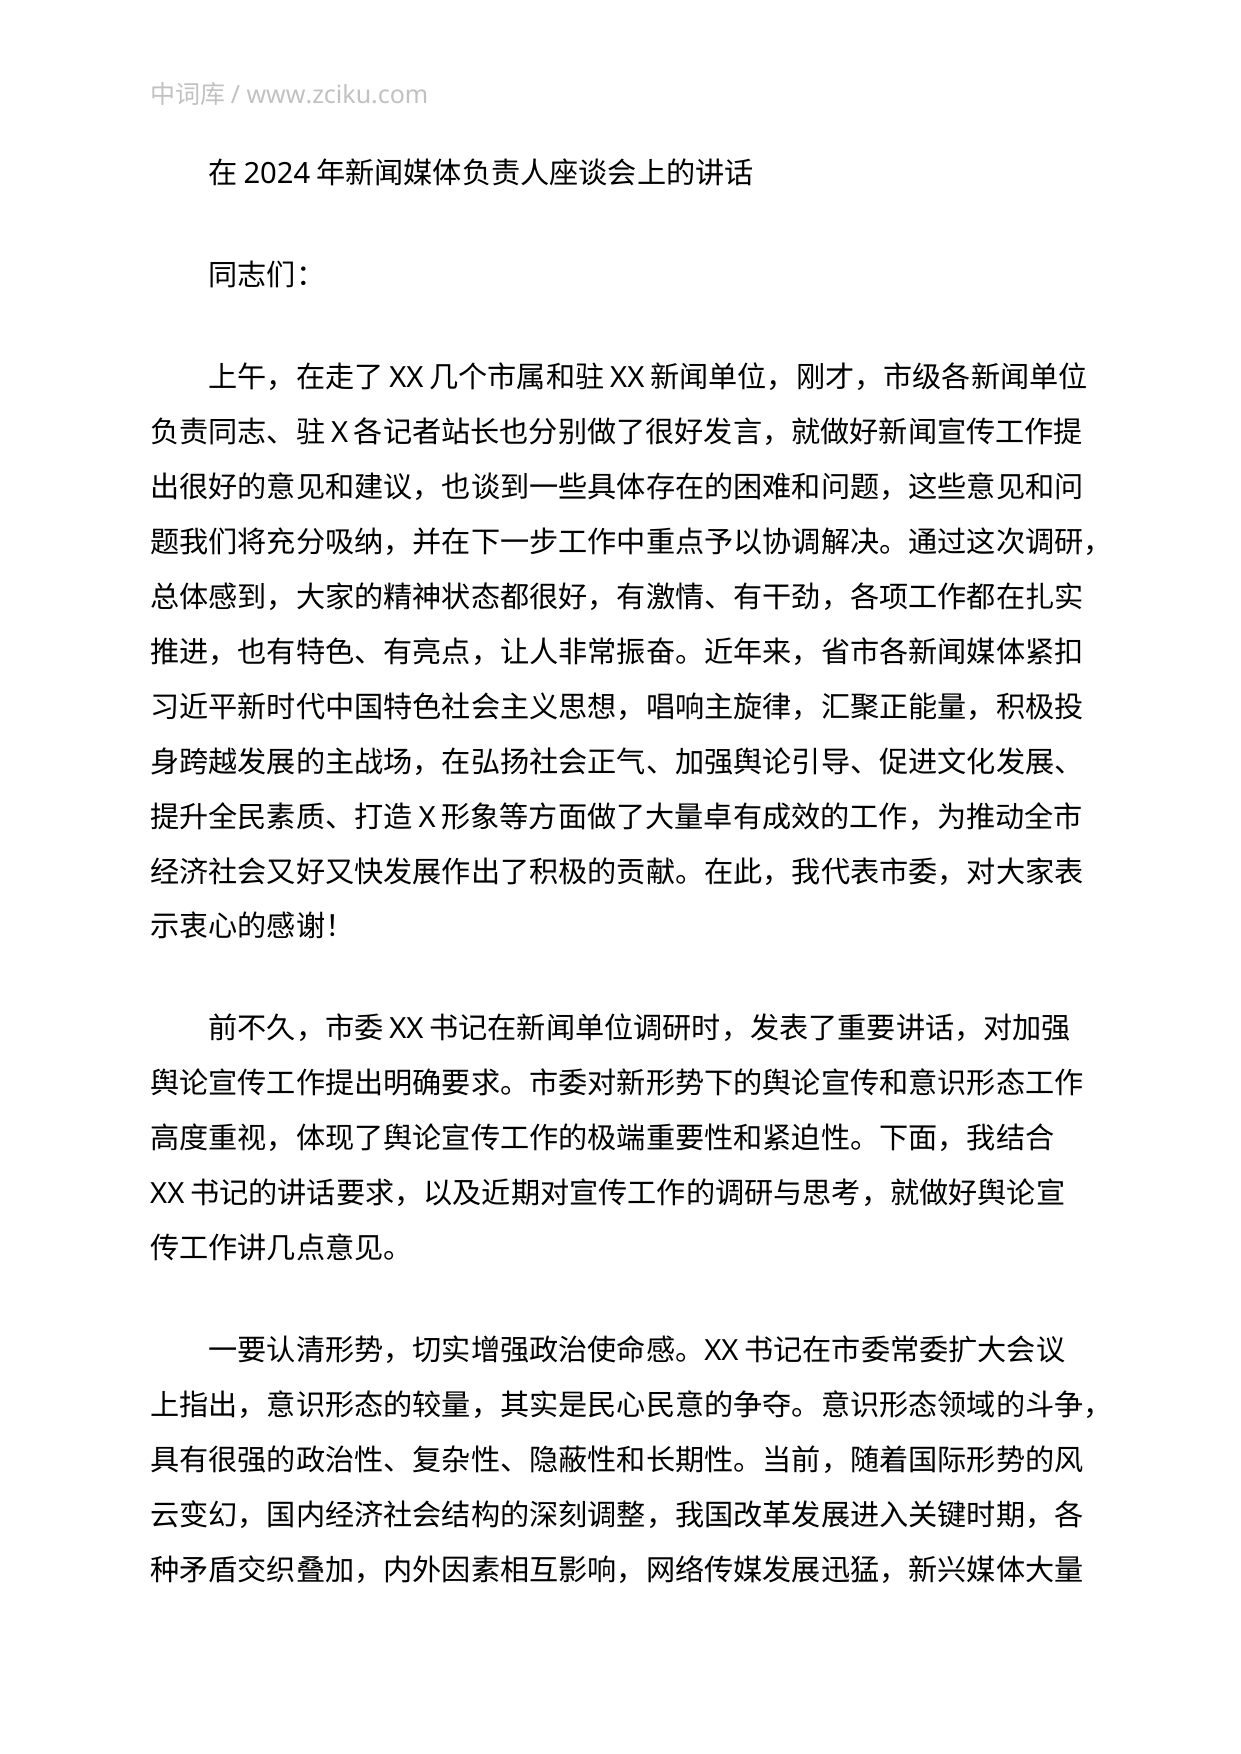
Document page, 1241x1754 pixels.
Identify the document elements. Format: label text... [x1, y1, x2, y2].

text 上午，在走了XX几个市属和驻XX新闻单位，刚才，市级各新闻单位负责同志、驻X各记者站长也分别做了很好发言，就做好新闻宣传工作提出很好的意见和建议，也谈到一些具体存在的困难和问题，这些意见和问题我们将充分吸纳，并在下一步工作中重点予以协调解决。通过这次调研，总体感到，大家的精神状态都很好，有激情、有干劲，各项工作都在扎实推进，也有特色、有亮点，让人非常振奋。近年来，省市各新闻媒体紧扣习近平新时代中国特色社会主义思想，唱响主旋律，汇聚正能量，积极投身跨越发展的主战场，在弘扬社会正气、加强舆论引导、促进文化发展、提升全民素质、打造X形象等方面做了大量卓有成效的工作，为推动全市经济社会又好又快发展作出了积极的贡献。在此，我代表市委，对大家表示衷心的感谢！ [150, 354, 1090, 945]
text 同志们： [150, 252, 1090, 294]
text 前不久，市委XX书记在新闻单位调研时，发表了重要讲话，对加强舆论宣传工作提出明确要求。市委对新形势下的舆论宣传和意识形态工作高度重视，体现了舆论宣传工作的极端重要性和紧迫性。下面，我结合XX书记的讲话要求，以及近期对宣传工作的调研与思考，就做好舆论宣传工作讲几点意见。 [150, 1005, 1090, 1267]
text 在2024年新闻媒体负责人座谈会上的讲话 [150, 150, 1090, 192]
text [150, 1326, 1090, 1588]
